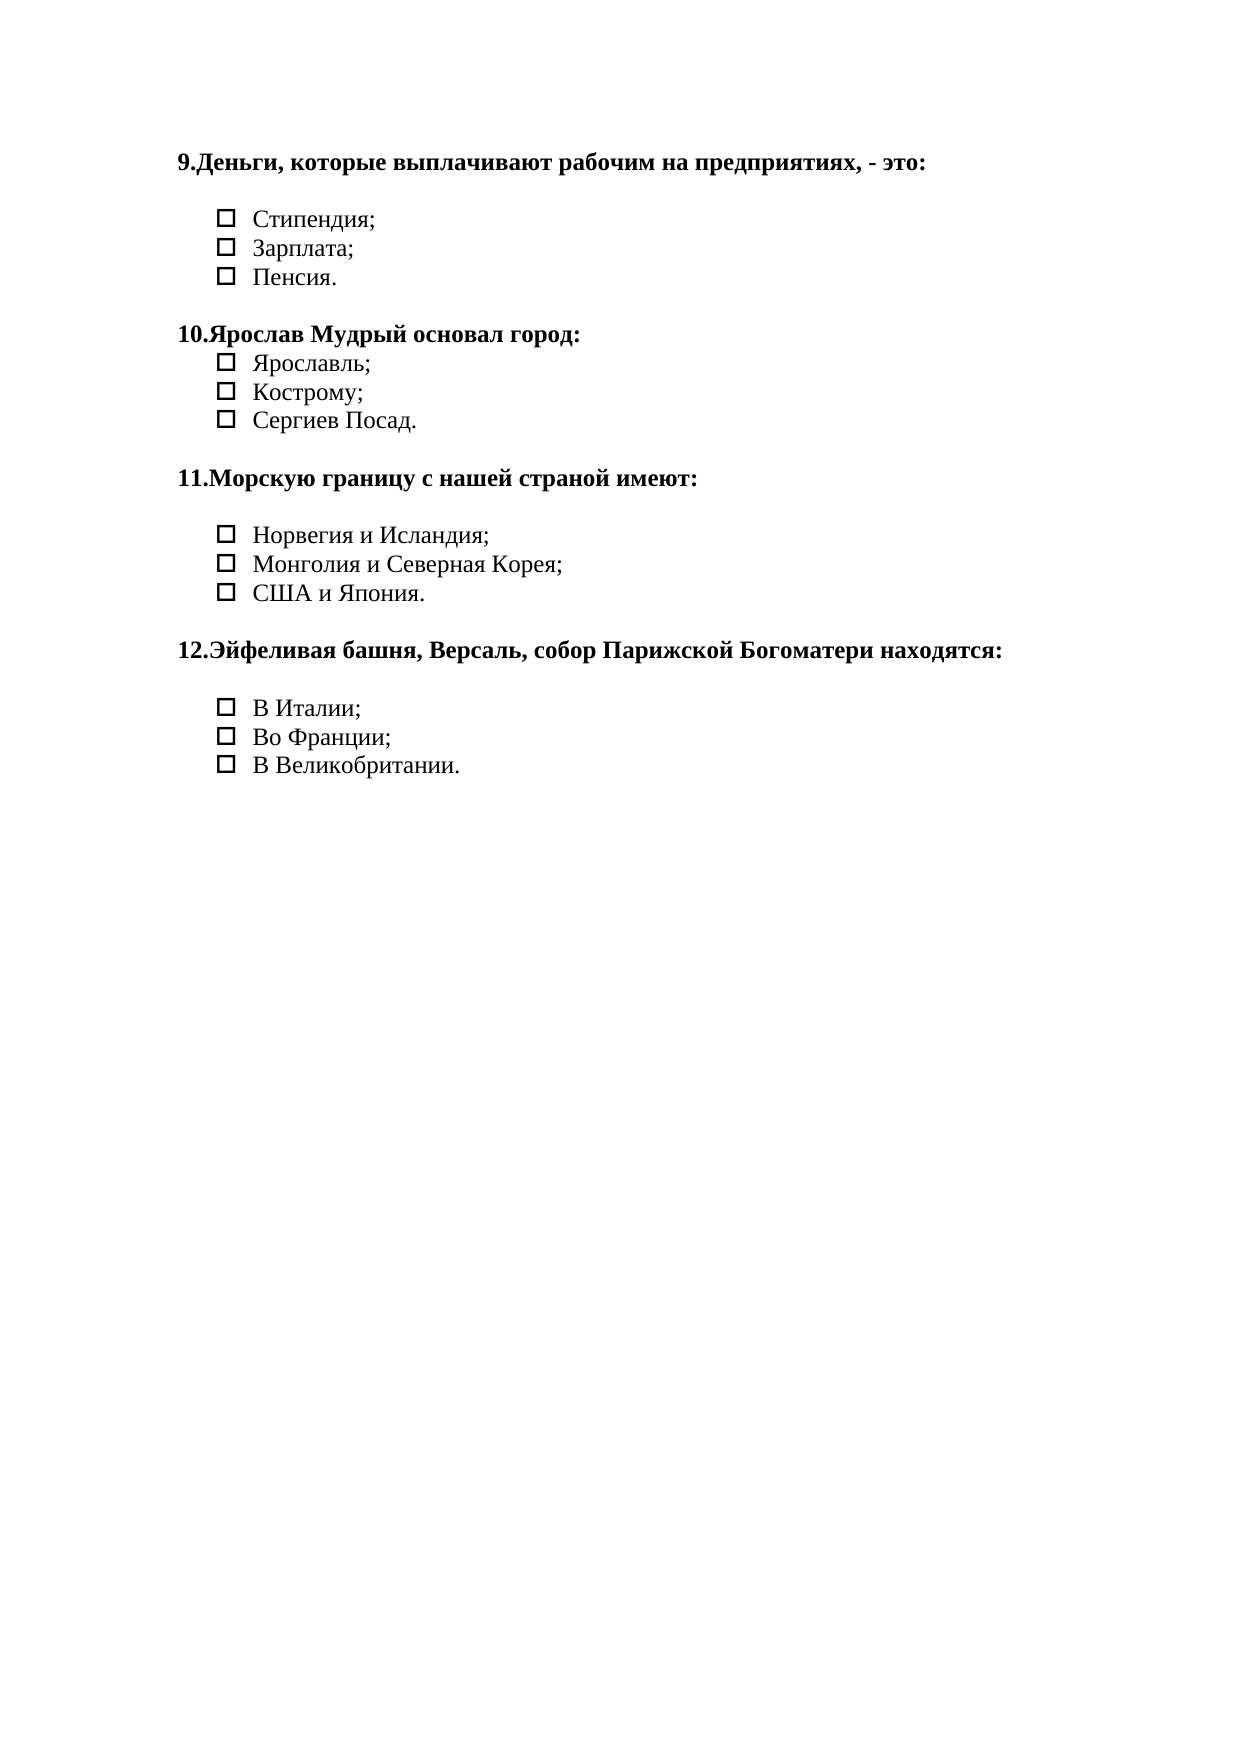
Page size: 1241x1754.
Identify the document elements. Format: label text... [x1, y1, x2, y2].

list США и Япония. [215, 578, 1152, 607]
list Зарплата; [215, 233, 1152, 262]
text 11.Морскую границу с нашей страной имеют: [177, 463, 1152, 492]
list Ярославль; [215, 348, 1152, 377]
list Во Франции; [215, 722, 1152, 751]
list Стипендия; [215, 204, 1152, 233]
text 12.Эйфеливая башня, Версаль, собор Парижской Богоматери находятся: [177, 636, 1152, 664]
list В Великобритании. [215, 751, 1152, 779]
list Кострому; [215, 377, 1152, 406]
text 9.Деньги, которые выплачивают рабочим на предприятиях, - это: [177, 147, 1152, 176]
list В Италии; [215, 693, 1152, 722]
list Пенсия. [215, 262, 1152, 291]
text 10.Ярослав Мудрый основал город: [177, 319, 1152, 348]
list Сергиев Посад. [215, 406, 1152, 434]
list Монголия и Северная Корея; [215, 549, 1152, 578]
list Норвегия и Исландия; [215, 521, 1152, 549]
